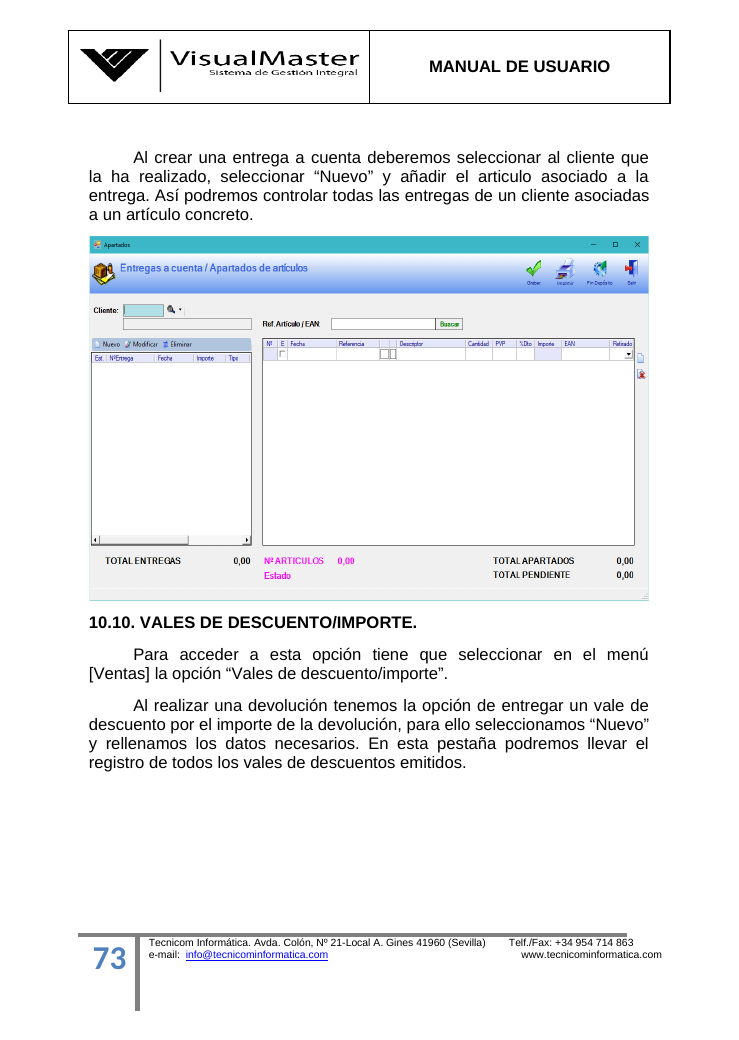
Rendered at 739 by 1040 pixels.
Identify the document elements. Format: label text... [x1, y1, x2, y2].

picture [73, 35, 366, 98]
text Al crear una entrega a cuenta deberemos seleccionar al cliente que la ha realizado, seleccionar “Nuevo” y añadir el articulo asociado a la entrega. Así podremos controlar todas las entregas de un cliente asociadas a un artículo concreto. [89, 148, 649, 224]
picture [89, 236, 649, 601]
subtitle 10.10. VALES DE DESCUENTO/IMPORTE. [89, 613, 649, 632]
text Para acceder a esta opción tiene que seleccionar en el menú [Ventas] la opción “Vales de descuento/importe”. [89, 645, 649, 683]
text Al realizar una devolución tenemos la opción de entregar un vale de descuento por el importe de la devolución, para ello seleccionamos “Nuevo” y rellenamos los datos necesarios. En esta pestaña podremos llevar el registro de todos los vales de descuentos emitidos. [89, 696, 649, 772]
